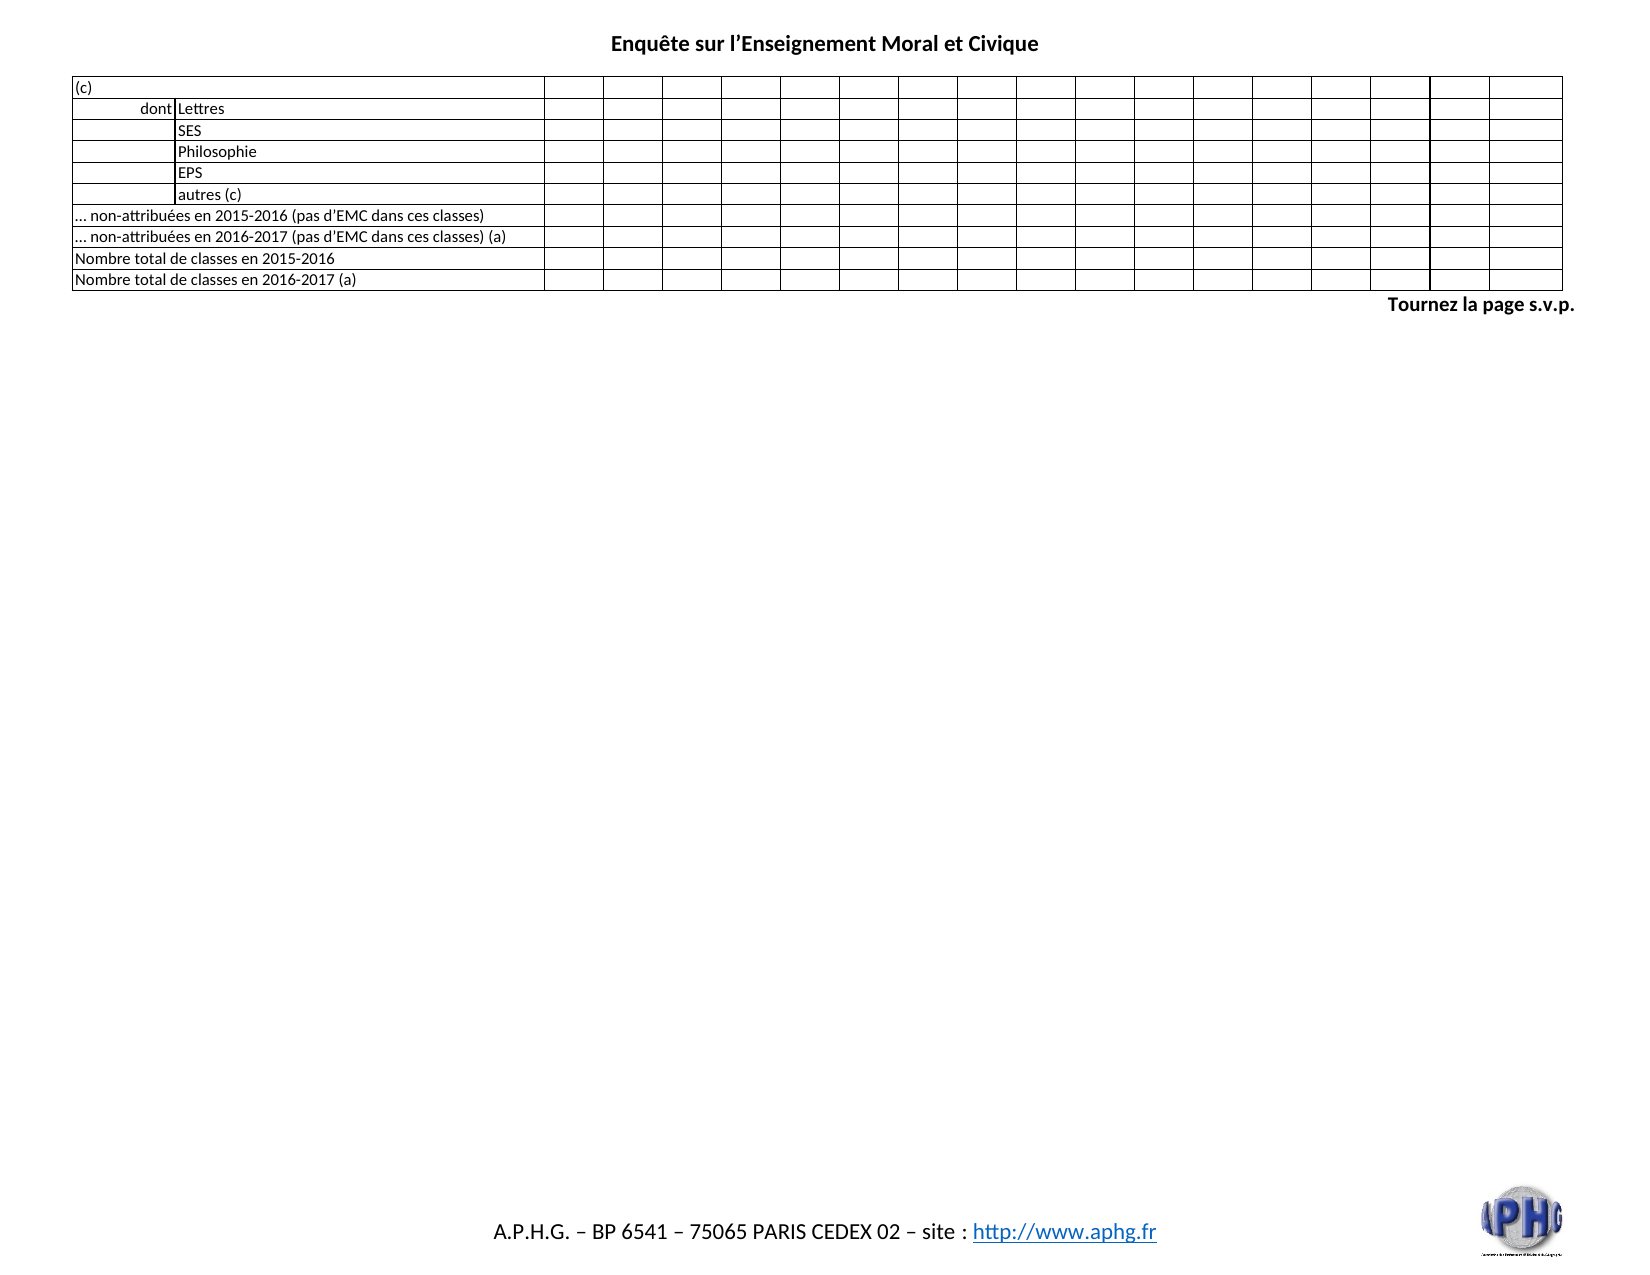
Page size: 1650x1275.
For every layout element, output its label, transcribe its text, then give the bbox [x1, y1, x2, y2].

table_cell [545, 205, 603, 226]
table_cell [781, 99, 839, 119]
table_cell [1194, 184, 1252, 204]
table_cell [1076, 77, 1134, 98]
table_cell [1431, 227, 1489, 247]
table_cell [840, 270, 898, 290]
table_cell [958, 248, 1016, 268]
table_cell Nombre total de classes en 2016-2017 (a) [73, 270, 544, 290]
table_cell [899, 227, 957, 247]
table_cell [1017, 227, 1075, 247]
table_cell [1194, 120, 1252, 140]
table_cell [73, 77, 544, 98]
table_cell [1135, 227, 1193, 247]
table_cell [1431, 120, 1489, 140]
table_cell [1371, 205, 1429, 226]
table_cell [545, 77, 603, 98]
table_cell [899, 120, 957, 140]
table_cell autres (c) [176, 184, 544, 204]
table_cell [1194, 270, 1252, 290]
table_cell [1371, 141, 1429, 162]
table_cell [73, 141, 174, 162]
table_cell [1312, 163, 1370, 183]
table_cell [1253, 184, 1311, 204]
table_cell [73, 163, 174, 183]
table_cell [604, 163, 662, 183]
table_cell [1312, 270, 1370, 290]
table_cell [899, 270, 957, 290]
table_cell [1431, 205, 1489, 226]
table_cell [1253, 270, 1311, 290]
table_cell [604, 77, 662, 98]
table_cell Lettres [176, 99, 544, 119]
table_cell [781, 120, 839, 140]
table_cell [1371, 184, 1429, 204]
table_cell [1490, 205, 1562, 226]
table_cell [1194, 141, 1252, 162]
table_cell [1490, 270, 1562, 290]
table_cell [781, 205, 839, 226]
table_cell [840, 248, 898, 268]
table_cell [1312, 99, 1370, 119]
table_cell [1017, 99, 1075, 119]
table_cell [781, 163, 839, 183]
table_cell [1490, 227, 1562, 247]
table_cell [1490, 99, 1562, 119]
table_cell [1312, 77, 1370, 98]
table_cell [1076, 184, 1134, 204]
table_cell [1371, 270, 1429, 290]
table_cell [958, 163, 1016, 183]
table_cell [1076, 141, 1134, 162]
table_cell [1017, 163, 1075, 183]
table_cell [604, 227, 662, 247]
table_cell [1135, 77, 1193, 98]
table_cell [1371, 163, 1429, 183]
table_cell [1371, 227, 1429, 247]
table_cell [840, 77, 898, 98]
table_cell [722, 120, 780, 140]
table_cell [1017, 120, 1075, 140]
table_cell [663, 141, 721, 162]
table_cell [1490, 77, 1562, 98]
table_cell [1135, 141, 1193, 162]
table_cell [1194, 248, 1252, 268]
table_cell [722, 248, 780, 268]
table_cell [1312, 141, 1370, 162]
table_cell [1135, 120, 1193, 140]
table_cell [1076, 99, 1134, 119]
table_cell [1135, 270, 1193, 290]
picture [1464, 1179, 1574, 1258]
table_cell [604, 99, 662, 119]
table_cell [1076, 205, 1134, 226]
table_cell [840, 120, 898, 140]
table_cell [899, 205, 957, 226]
table_cell [1431, 141, 1489, 162]
table_cell [545, 141, 603, 162]
table_cell [1253, 99, 1311, 119]
table_cell [1135, 99, 1193, 119]
table_cell [722, 77, 780, 98]
table_cell [663, 270, 721, 290]
table_cell Philosophie [176, 141, 544, 162]
table_cell [1312, 184, 1370, 204]
table_cell [1371, 248, 1429, 268]
table_cell [1371, 77, 1429, 98]
table_cell [604, 270, 662, 290]
table_cell [840, 163, 898, 183]
table_cell [1194, 163, 1252, 183]
table_cell [1253, 248, 1311, 268]
table_cell [1312, 120, 1370, 140]
table_cell [663, 99, 721, 119]
table_cell [1490, 248, 1562, 268]
table_cell [1076, 248, 1134, 268]
table_cell [958, 184, 1016, 204]
table_cell [663, 248, 721, 268]
table_cell [1135, 205, 1193, 226]
table_cell [1431, 184, 1489, 204]
table_cell [958, 99, 1016, 119]
table_cell [722, 163, 780, 183]
table_cell [840, 227, 898, 247]
table_cell [840, 205, 898, 226]
table_cell [1017, 141, 1075, 162]
table_cell [1490, 163, 1562, 183]
table_cell [722, 270, 780, 290]
table_cell [1135, 163, 1193, 183]
table_cell [73, 184, 174, 204]
table_cell [1194, 227, 1252, 247]
table_cell [604, 184, 662, 204]
table_cell [604, 141, 662, 162]
table_cell [663, 163, 721, 183]
table_cell [958, 141, 1016, 162]
table_cell [1312, 205, 1370, 226]
table_cell [1431, 270, 1489, 290]
table_cell [1017, 205, 1075, 226]
table_cell [1194, 205, 1252, 226]
table_cell [722, 227, 780, 247]
table_cell [781, 248, 839, 268]
table_cell [722, 205, 780, 226]
table_cell [1490, 184, 1562, 204]
table_cell [663, 184, 721, 204]
table_cell Nombre total de classes en 2015-2016 [73, 248, 544, 268]
table_cell … non-attribuées en 2015-2016 (pas d’EMC dans ces classes) [73, 205, 544, 226]
table_cell [722, 99, 780, 119]
table_cell [663, 120, 721, 140]
table_cell [545, 227, 603, 247]
table_cell [1135, 248, 1193, 268]
table_cell [1312, 248, 1370, 268]
table_cell [604, 120, 662, 140]
table_cell [899, 77, 957, 98]
table_cell [604, 205, 662, 226]
table_cell [840, 141, 898, 162]
table_cell [1490, 141, 1562, 162]
table_cell [899, 163, 957, 183]
table_cell [1312, 227, 1370, 247]
table_cell [1076, 163, 1134, 183]
table_cell [1194, 77, 1252, 98]
table_cell [545, 99, 603, 119]
table_cell [1076, 227, 1134, 247]
table_cell [1431, 99, 1489, 119]
table_cell [663, 227, 721, 247]
table_cell [1017, 184, 1075, 204]
table_cell [722, 141, 780, 162]
table_cell [663, 205, 721, 226]
table_cell [1135, 184, 1193, 204]
table_cell [958, 270, 1016, 290]
table_cell [663, 77, 721, 98]
table_cell [899, 141, 957, 162]
table_cell [1431, 77, 1489, 98]
table_cell SES [176, 120, 544, 140]
table_cell [1253, 163, 1311, 183]
table_cell [1253, 77, 1311, 98]
table_cell [1253, 227, 1311, 247]
table_cell [545, 120, 603, 140]
table_cell … non-attribuées en 2016-2017 (pas d’EMC dans ces classes) (a) [73, 227, 544, 247]
table_cell [899, 99, 957, 119]
text Tournez la page s.v.p. [75, 291, 1575, 316]
table_cell [1253, 205, 1311, 226]
table_cell [1371, 99, 1429, 119]
table_cell [1253, 141, 1311, 162]
table_cell EPS [176, 163, 544, 183]
table_cell [899, 184, 957, 204]
table_cell [545, 248, 603, 268]
table_cell [840, 184, 898, 204]
table_cell [781, 270, 839, 290]
table_cell [1431, 163, 1489, 183]
table_cell [1371, 120, 1429, 140]
table_cell [1253, 120, 1311, 140]
table_cell [840, 99, 898, 119]
table_cell [545, 184, 603, 204]
table_cell [1017, 248, 1075, 268]
table_cell [781, 77, 839, 98]
table_cell [1017, 77, 1075, 98]
table_cell [73, 120, 174, 140]
table_cell [1076, 270, 1134, 290]
table_cell [958, 120, 1016, 140]
table_cell [545, 270, 603, 290]
table_cell [722, 184, 780, 204]
table_cell [604, 248, 662, 268]
table_cell dont [73, 99, 174, 119]
table_cell [958, 205, 1016, 226]
table_cell [781, 141, 839, 162]
table_cell [1490, 120, 1562, 140]
table_cell [1017, 270, 1075, 290]
table_cell [545, 163, 603, 183]
table_cell [1076, 120, 1134, 140]
table_cell [958, 227, 1016, 247]
table_cell [958, 77, 1016, 98]
table_cell [1194, 99, 1252, 119]
table_cell [1431, 248, 1489, 268]
table_cell [781, 227, 839, 247]
table_cell [781, 184, 839, 204]
table_cell [899, 248, 957, 268]
